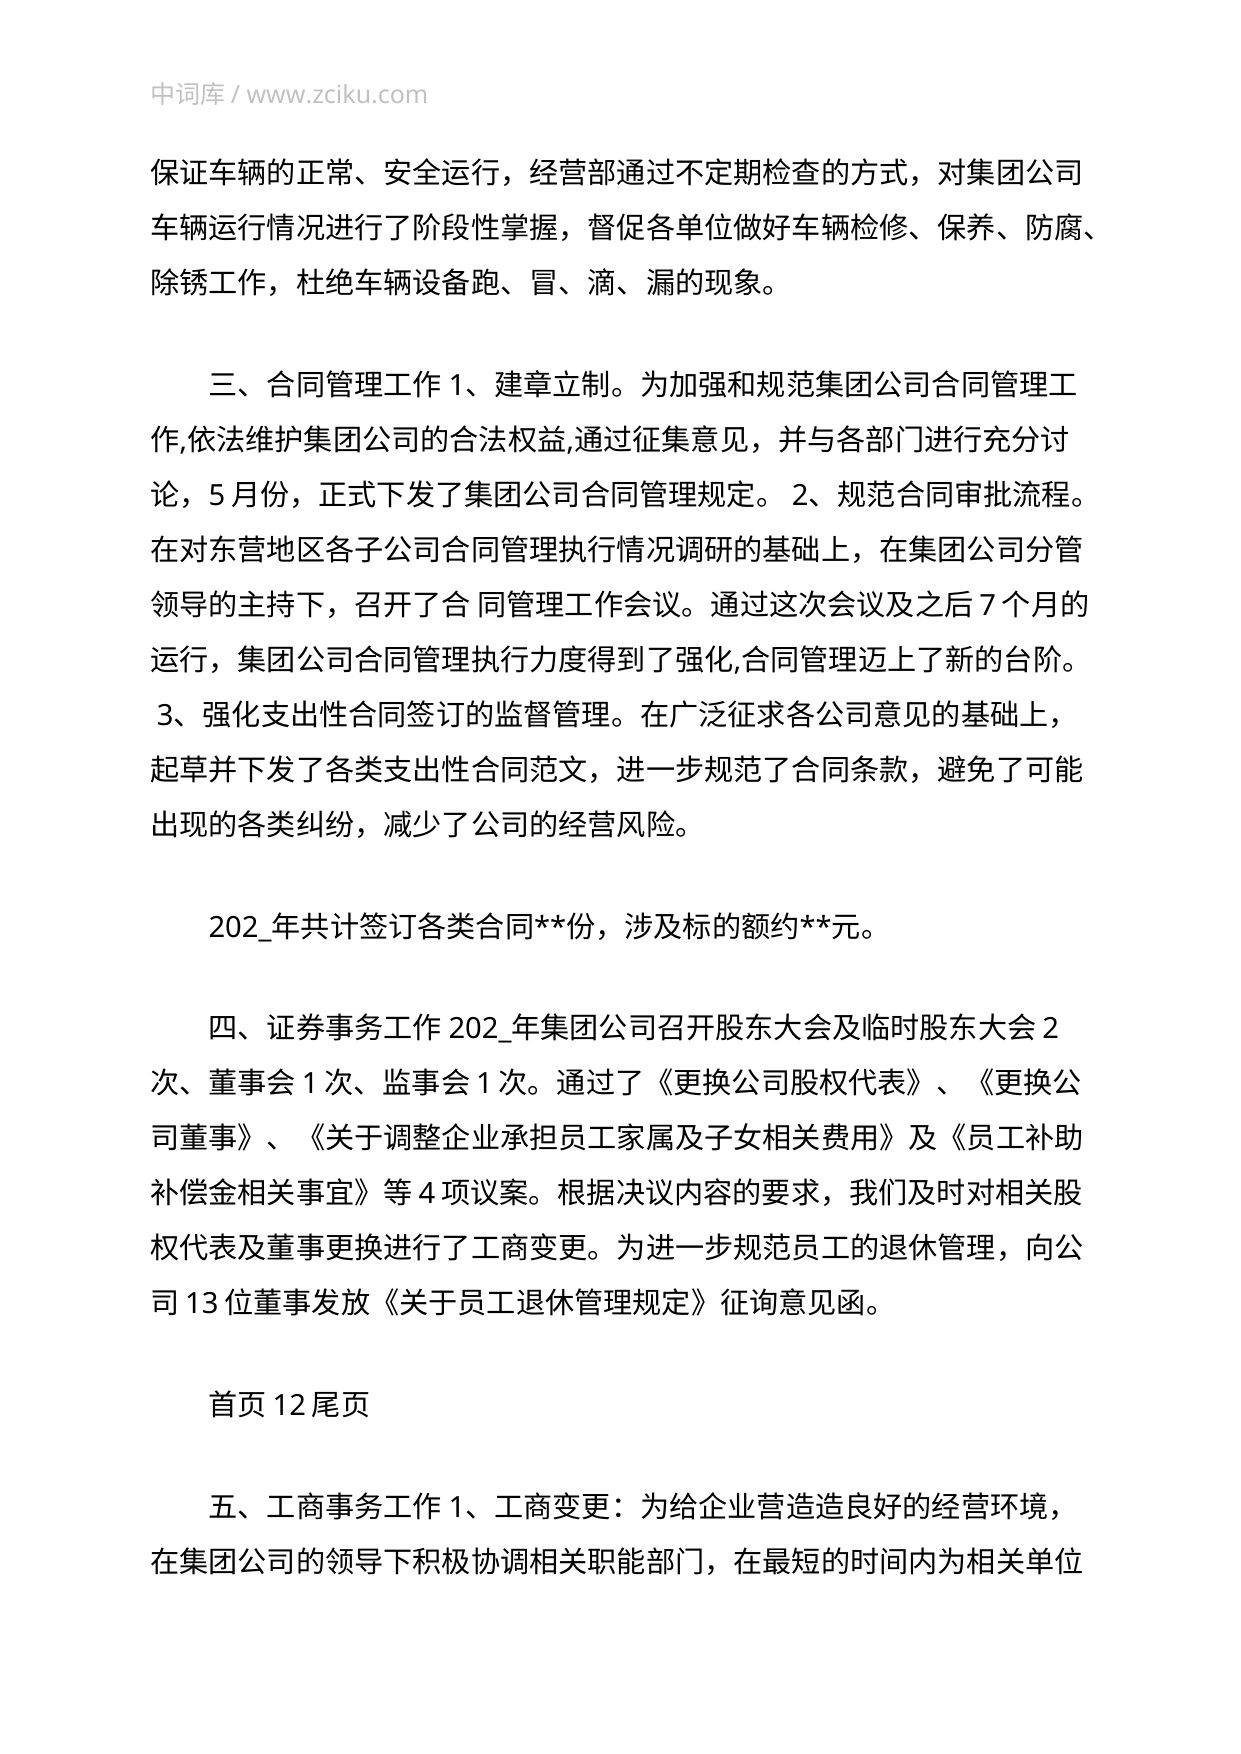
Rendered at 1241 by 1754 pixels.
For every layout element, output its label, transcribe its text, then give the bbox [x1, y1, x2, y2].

text 首页12尾页 [150, 1382, 1090, 1424]
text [150, 1484, 1090, 1581]
text 三、合同管理工作 1、建章立制。为加强和规范集团公司合同管理工作,依法维护集团公司的合法权益,通过征集意见，并与各部门进行充分讨论，5月份，正式下发了集团公司合同管理规定。 2、规范合同审批流程。在对东营地区各子公司合同管理执行情况调研的基础上，在集团公司分管领导的主持下，召开了合 同管理工作会议。通过这次会议及之后7个月的运行，集团公司合同管理执行力度得到了强化,合同管理迈上了新的台阶。 3、强化支出性合同签订的监督管理。在广泛征求各公司意见的基础上，起草并下发了各类支出性合同范文，进一步规范了合同条款，避免了可能出现的各类纠纷，减少了公司的经营风险。 [150, 362, 1090, 844]
text 四、证券事务工作 202_年集团公司召开股东大会及临时股东大会2次、董事会1次、监事会1次。通过了《更换公司股权代表》、《更换公司董事》、《关于调整企业承担员工家属及子女相关费用》及《员工补助补偿金相关事宜》等4项议案。根据决议内容的要求，我们及时对相关股权代表及董事更换进行了工商变更。为进一步规范员工的退休管理，向公司13位董事发放《关于员工退休管理规定》征询意见函。 [150, 1005, 1090, 1322]
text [150, 150, 1090, 302]
text 202_年共计签订各类合同**份，涉及标的额约**元。 [150, 903, 1090, 946]
